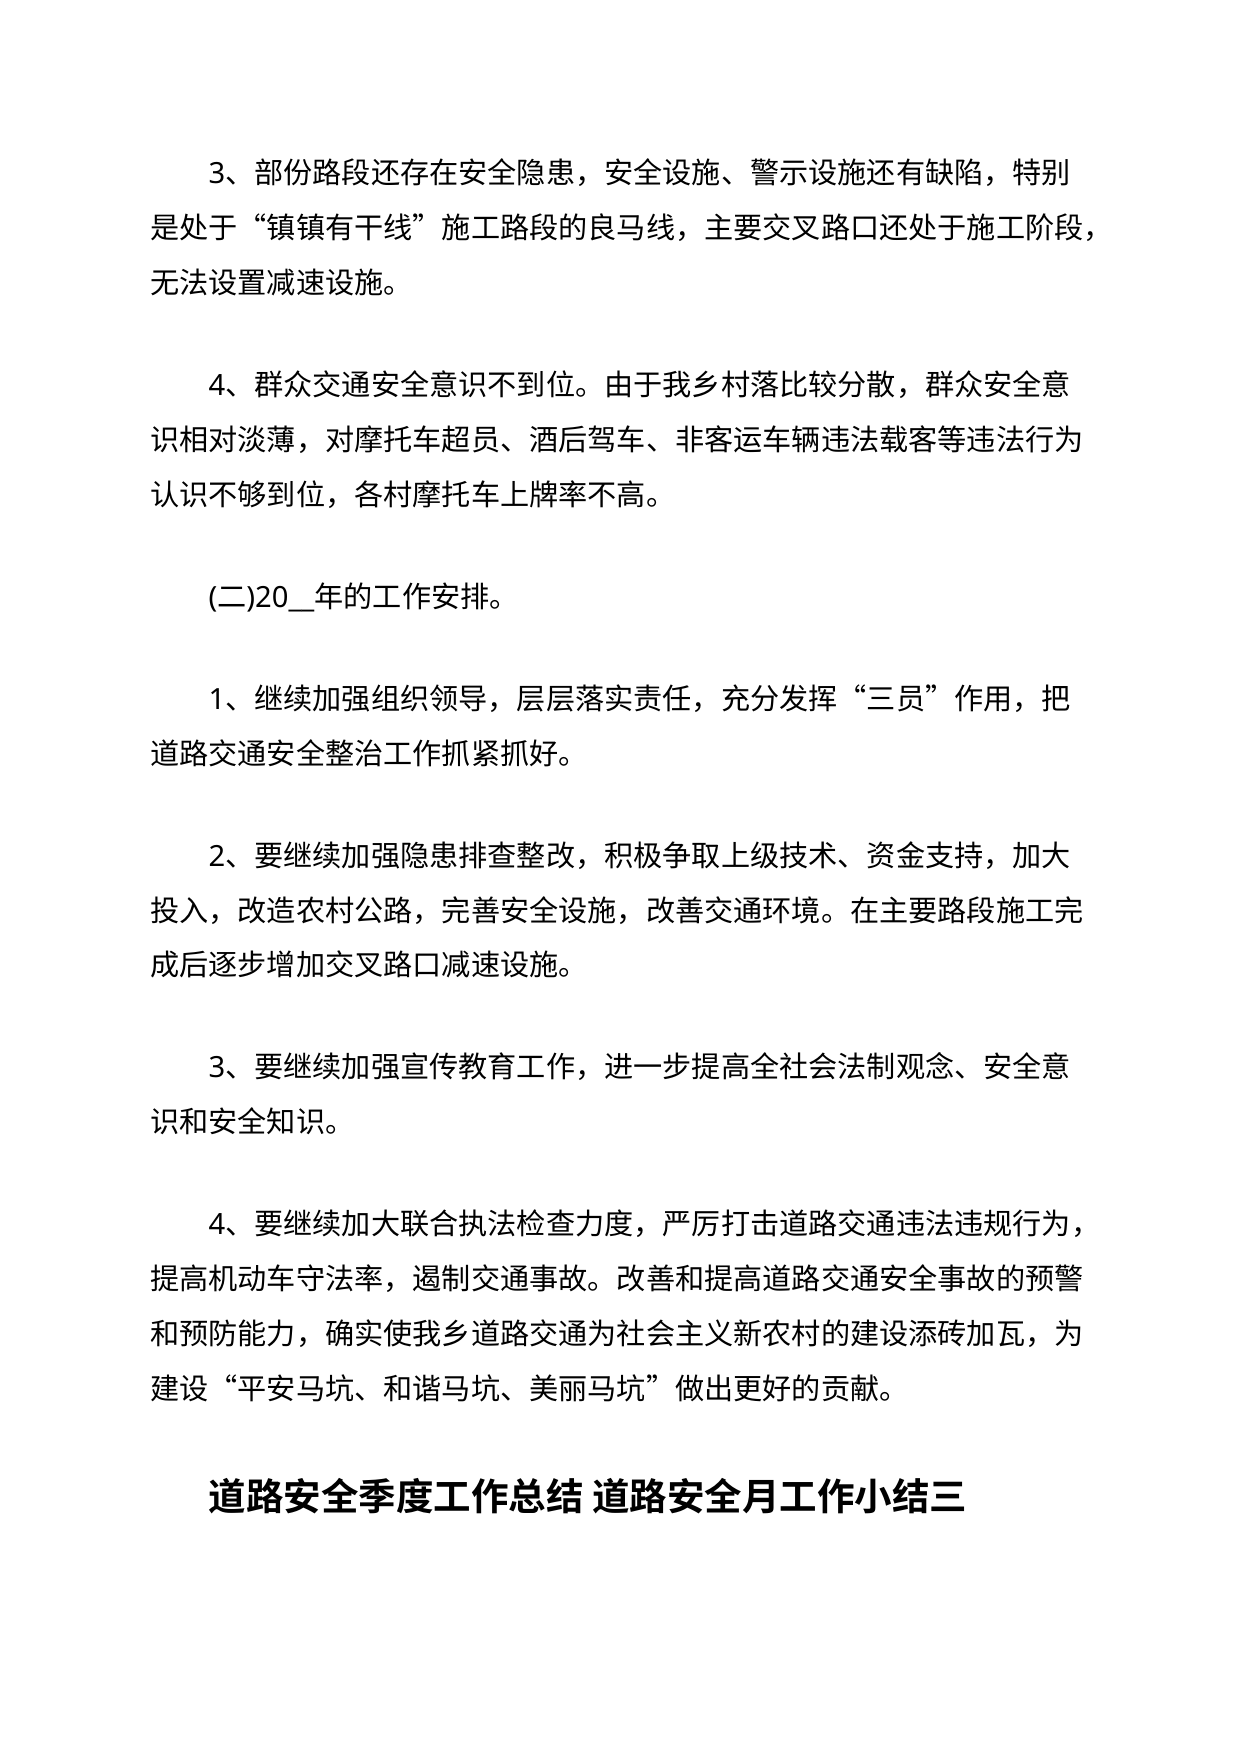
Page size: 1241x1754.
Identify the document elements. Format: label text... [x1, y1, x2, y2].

text 1、继续加强组织领导，层层落实责任，充分发挥“三员”作用，把道路交通安全整治工作抓紧抓好。 [150, 675, 1090, 773]
text 道路安全季度工作总结 道路安全月工作小结三 [150, 1467, 1090, 1521]
text 4、群众交通安全意识不到位。由于我乡村落比较分散，群众安全意识相对淡薄，对摩托车超员、酒后驾车、非客运车辆违法载客等违法行为认识不够到位，各村摩托车上牌率不高。 [150, 362, 1090, 514]
text (二)20__年的工作安排。 [150, 573, 1090, 616]
text 3、要继续加强宣传教育工作，进一步提高全社会法制观念、安全意识和安全知识。 [150, 1044, 1090, 1141]
text 2、要继续加强隐患排查整改，积极争取上级技术、资金支持，加大投入，改造农村公路，完善安全设施，改善交通环境。在主要路段施工完成后逐步增加交叉路口减速设施。 [150, 832, 1090, 984]
text 4、要继续加大联合执法检查力度，严厉打击道路交通违法违规行为，提高机动车守法率，遏制交通事故。改善和提高道路交通安全事故的预警和预防能力，确实使我乡道路交通为社会主义新农村的建设添砖加瓦，为建设“平安马坑、和谐马坑、美丽马坑”做出更好的贡献。 [150, 1201, 1090, 1408]
text 3、部份路段还存在安全隐患，安全设施、警示设施还有缺陷，特别是处于“镇镇有干线”施工路段的良马线，主要交叉路口还处于施工阶段，无法设置减速设施。 [150, 150, 1090, 302]
